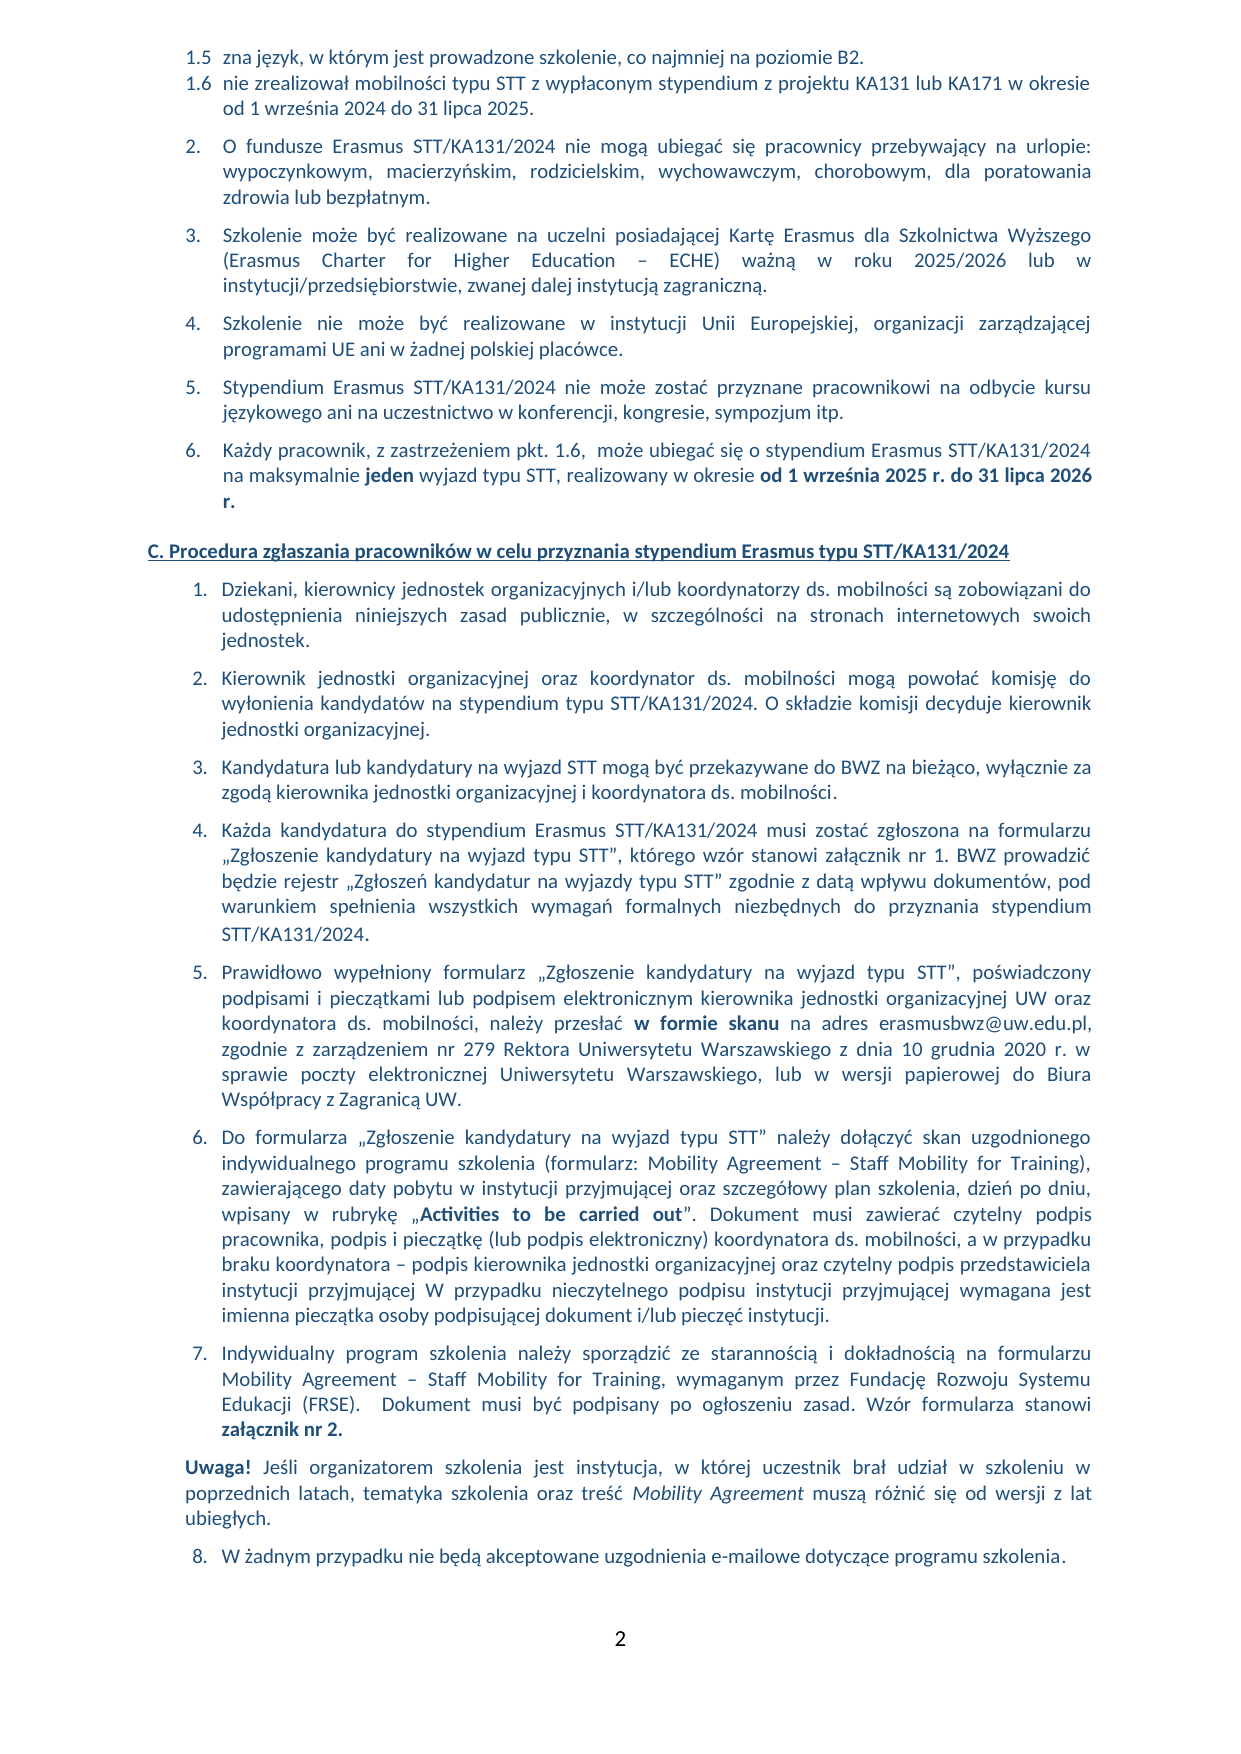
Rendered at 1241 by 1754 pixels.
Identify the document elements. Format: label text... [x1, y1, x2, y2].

list Indywidualny program szkolenia należy sporządzić ze starannością i dokładnością na formularzu Mobility Agreement – Staff Mobility for Training, wymaganym przez Fundację Rozwoju Systemu Edukacji (FRSE). Dokument musi być podpisany po ogłoszeniu zasad. Wzór formularza stanowi załącznik nr 2. [192, 1340, 1093, 1442]
list Każda kandydatura do stypendium Erasmus STT/KA131/2024 musi zostać zgłoszona na formularzu „Zgłoszenie kandydatury na wyjazd typu STT”, którego wzór stanowi załącznik nr 1. BWZ prowadzić będzie rejestr „Zgłoszeń kandydatur na wyjazdy typu STT” zgodnie z datą wpływu dokumentów, pod warunkiem spełnienia wszystkich wymagań formalnych niezbędnych do przyznania stypendium STT/KA131/2024. [192, 817, 1093, 947]
list Prawidłowo wypełniony formularz „Zgłoszenie kandydatury na wyjazd typu STT”, poświadczony podpisami i pieczątkami lub podpisem elektronicznym kierownika jednostki organizacyjnej UW oraz koordynatora ds. mobilności, należy przesłać w formie skanu na adres erasmusbwz@uw.edu.pl, zgodnie z zarządzeniem nr 279 Rektora Uniwersytetu Warszawskiego z dnia 10 grudnia 2020 r. w sprawie poczty elektronicznej Uniwersytetu Warszawskiego, lub w wersji papierowej do Biura Współpracy z Zagranicą UW. [192, 959, 1093, 1112]
list W żadnym przypadku nie będą akceptowane uzgodnienia e-mailowe dotyczące programu szkolenia. [192, 1543, 1093, 1569]
list Do formularza „Zgłoszenie kandydatury na wyjazd typu STT” należy dołączyć skan uzgodnionego indywidualnego programu szkolenia (formularz: Mobility Agreement – Staff Mobility for Training), zawierającego daty pobytu w instytucji przyjmującej oraz szczegółowy plan szkolenia, dzień po dniu, wpisany w rubrykę „Activities to be carried out”. Dokument musi zawierać czytelny podpis pracownika, podpis i pieczątkę (lub podpis elektroniczny) koordynatora ds. mobilności, a w przypadku braku koordynatora – podpis kierownika jednostki organizacyjnej oraz czytelny podpis przedstawiciela instytucji przyjmującej W przypadku nieczytelnego podpisu instytucji przyjmującej wymagana jest imienna pieczątka osoby podpisującej dokument i/lub pieczęć instytucji. [192, 1124, 1093, 1328]
list zna język, w którym jest prowadzone szkolenie, co najmniej na poziomie B2. [185, 44, 1093, 70]
list Szkolenie może być realizowane na uczelni posiadającej Kartę Erasmus dla Szkolnictwa Wyższego (Erasmus Charter for Higher Education – ECHE) ważną w roku 2025/2026 lub w instytucji/przedsiębiorstwie, zwanej dalej instytucją zagraniczną. [185, 222, 1093, 298]
list Dziekani, kierownicy jednostek organizacyjnych i/lub koordynatorzy ds. mobilności są zobowiązani do udostępnienia niniejszych zasad publicznie, w szczególności na stronach internetowych swoich jednostek. [192, 576, 1093, 653]
text Uwaga! Jeśli organizatorem szkolenia jest instytucja, w której uczestnik brał udział w szkoleniu w poprzednich latach, tematyka szkolenia oraz treść Mobility Agreement muszą różnić się od wersji z lat ubiegłych. [185, 1454, 1093, 1531]
list O fundusze Erasmus STT/KA131/2024 nie mogą ubiegać się pracownicy przebywający na urlopie: wypoczynkowym, macierzyńskim, rodzicielskim, wychowawczym, chorobowym, dla poratowania zdrowia lub bezpłatnym. [185, 133, 1093, 209]
text C. Procedura zgłaszania pracowników w celu przyznania stypendium Erasmus typu STT/KA131/2024 [148, 538, 1093, 564]
list Stypendium Erasmus STT/KA131/2024 nie może zostać przyznane pracownikowi na odbycie kursu językowego ani na uczestnictwo w konferencji, kongresie, sympozjum itp. [185, 374, 1093, 425]
list Kandydatura lub kandydatury na wyjazd STT mogą być przekazywane do BWZ na bieżąco, wyłącznie za zgodą kierownika jednostki organizacyjnej i koordynatora ds. mobilności. [192, 754, 1093, 805]
list Każdy pracownik, z zastrzeżeniem pkt. 1.6, może ubiegać się o stypendium Erasmus STT/KA131/2024 na maksymalnie jeden wyjazd typu STT, realizowany w okresie od 1 września 2025 r. do 31 lipca 2026 r. [185, 437, 1093, 513]
list Szkolenie nie może być realizowane w instytucji Unii Europejskiej, organizacji zarządzającej programami UE ani w żadnej polskiej placówce. [185, 311, 1093, 361]
list Kierownik jednostki organizacyjnej oraz koordynator ds. mobilności mogą powołać komisję do wyłonienia kandydatów na stypendium typu STT/KA131/2024. O składzie komisji decyduje kierownik jednostki organizacyjnej. [192, 665, 1093, 741]
list nie zrealizował mobilności typu STT z wypłaconym stypendium z projektu KA131 lub KA171 w okresie od 1 września 2024 do 31 lipca 2025. [185, 70, 1093, 121]
